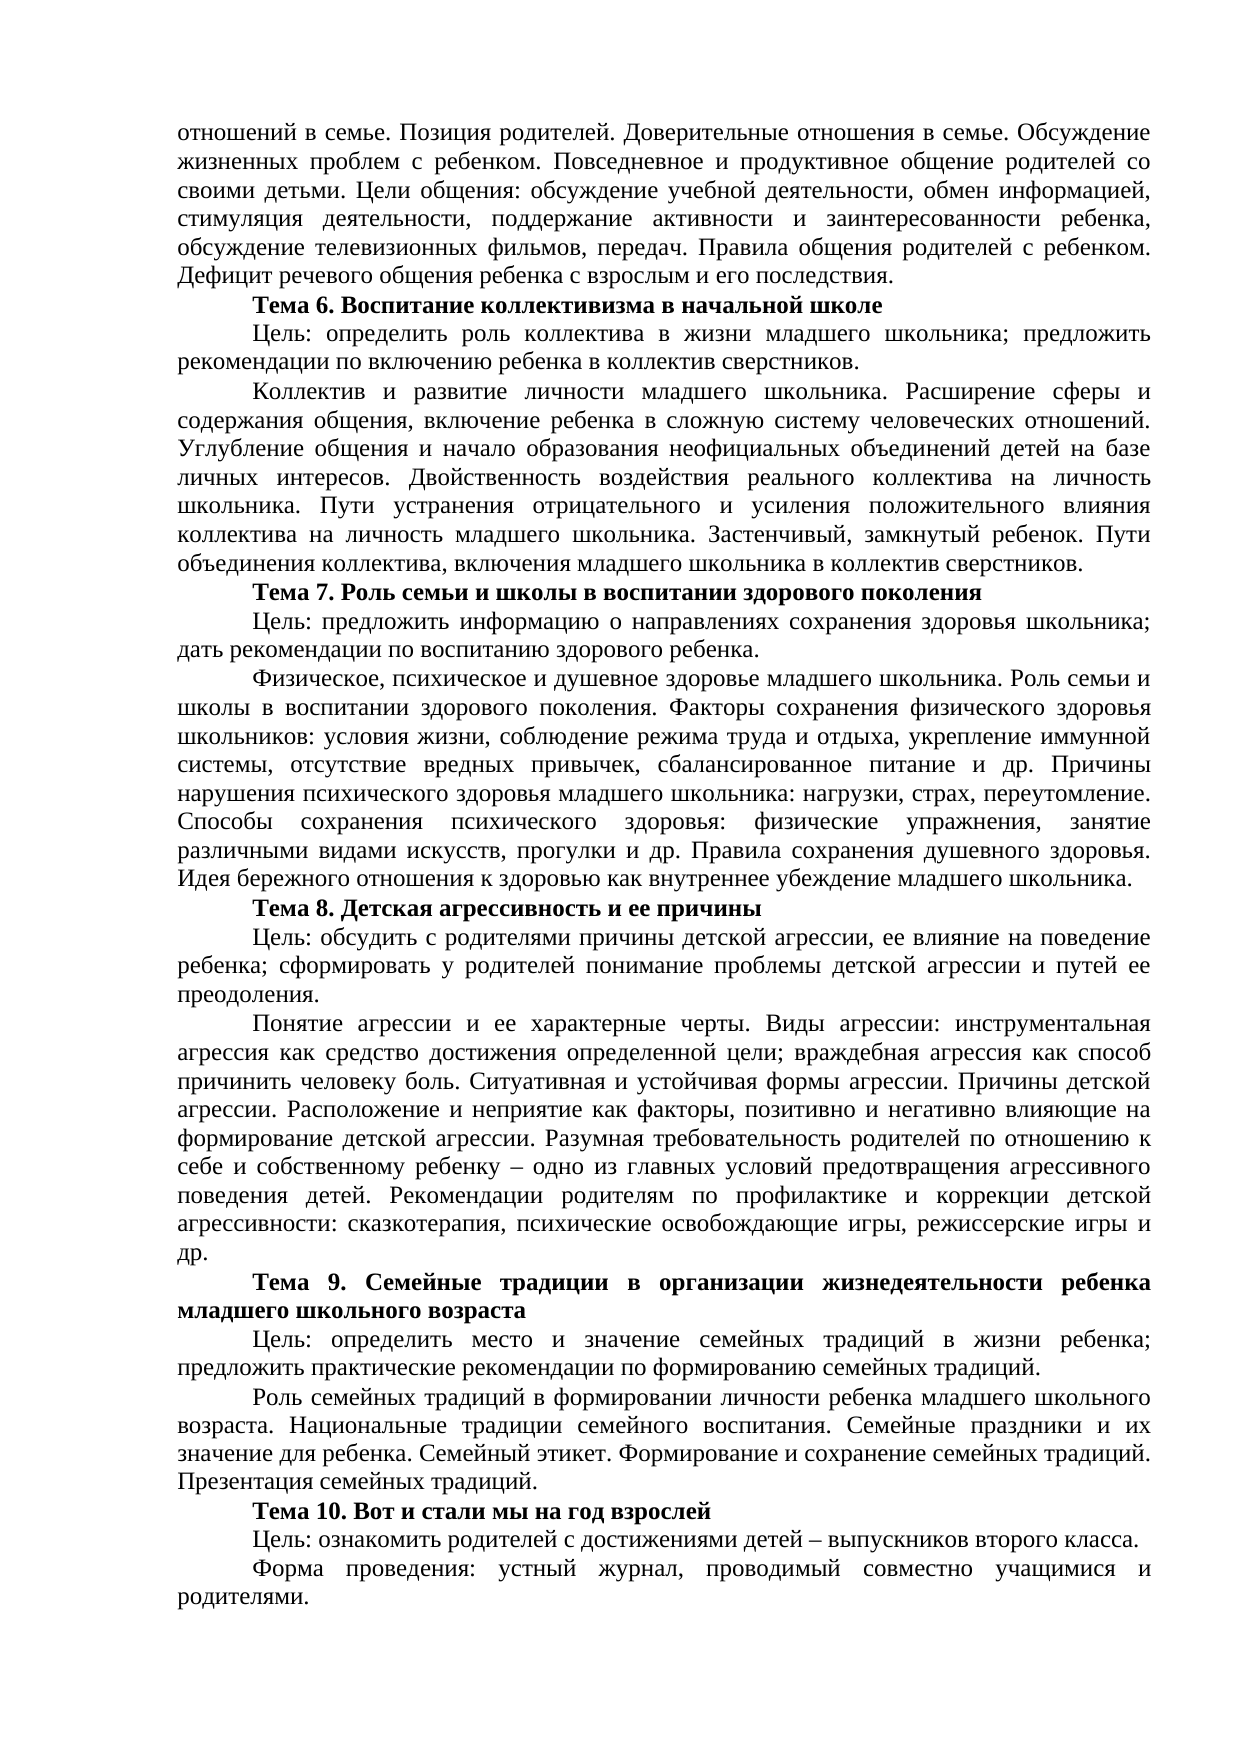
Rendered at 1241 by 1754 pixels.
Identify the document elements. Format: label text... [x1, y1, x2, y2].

text Физическое, психическое и душевное здоровье младшего школьника. Роль семьи и школы в воспитании здорового поколения. Факторы сохранения физического здоровья школьников: условия жизни, соблюдение режима труда и отдыха, укрепление иммунной системы, отсутствие вредных привычек, сбалансированное питание и др. Причины нарушения психического здоровья младшего школьника: нагрузки, страх, переутомление. Способы сохранения психического здоровья: физические упражнения, занятие различными видами искусств, прогулки и др. Правила сохранения душевного здоровья. Идея бережного отношения к здоровью как внутреннее убеждение младшего школьника. [177, 664, 1152, 892]
text Коллектив и развитие личности младшего школьника. Расширение сферы и содержания общения, включение ребенка в сложную систему человеческих отношений. Углубление общения и начало образования неофициальных объединений детей на базе личных интересов. Двойственность воздействия реального коллектива на личность школьника. Пути устранения отрицательного и усиления положительного влияния коллектива на личность младшего школьника. Застенчивый, замкнутый ребенок. Пути объединения коллектива, включения младшего школьника в коллектив сверстников. [177, 377, 1152, 576]
text Цель: определить роль коллектива в жизни младшего школьника; предложить рекомендации по включению ребенка в коллектив сверстников. [177, 319, 1152, 375]
text Тема 8. Детская агрессивность и ее причины [252, 893, 1152, 922]
text Цель: ознакомить родителей с достижениями детей – выпускников второго класса. [252, 1524, 1152, 1553]
text Понятие агрессии и ее характерные черты. Виды агрессии: инструментальная агрессия как средство достижения определенной цели; враждебная агрессия как способ причинить человеку боль. Ситуативная и устойчивая формы агрессии. Причины детской агрессии. Расположение и неприятие как факторы, позитивно и негативно влияющие на формирование детской агрессии. Разумная требовательность родителей по отношению к себе и собственному ребенку – одно из главных условий предотвращения агрессивного поведения детей. Рекомендации родителям по профилактике и коррекции детской агрессивности: сказкотерапия, психические освобождающие игры, режиссерские игры и др. [177, 1009, 1152, 1266]
text Цель: определить место и значение семейных традиций в жизни ребенка; предложить практические рекомендации по формированию семейных традиций. [177, 1325, 1152, 1381]
text Тема 10. Вот и стали мы на год взрослей [252, 1496, 1152, 1524]
text Цель: обсудить с родителями причины детской агрессии, ее влияние на поведение ребенка; сформировать у родителей понимание проблемы детской агрессии и путей ее преодоления. [177, 923, 1152, 1008]
text Форма проведения: устный журнал, проводимый совместно учащимися и родителями. [177, 1554, 1152, 1610]
text Тема 9. Семейные традиции в организации жизнедеятельности ребенка младшего школьного возраста [177, 1268, 1152, 1324]
text отношений в семье. Позиция родителей. Доверительные отношения в семье. Обсуждение жизненных проблем с ребенком. Повседневное и продуктивное общение родителей со своими детьми. Цели общения: обсуждение учебной деятельности, обмен информацией, стимуляция деятельности, поддержание активности и заинтересованности ребенка, обсуждение телевизионных фильмов, передач. Правила общения родителей с ребенком. Дефицит речевого общения ребенка с взрослым и его последствия. [177, 118, 1152, 289]
text Цель: предложить информацию о направлениях сохранения здоровья школьника; дать рекомендации по воспитанию здорового ребенка. [177, 607, 1152, 663]
text Роль семейных традиций в формировании личности ребенка младшего школьного возраста. Национальные традиции семейного воспитания. Семейные праздники и их значение для ребенка. Семейный этикет. Формирование и сохранение семейных традиций. Презентация семейных традиций. [177, 1382, 1152, 1495]
text Тема 7. Роль семьи и школы в воспитании здорового поколения [252, 577, 1152, 606]
text Тема 6. Воспитание коллективизма в начальной школе [252, 290, 1152, 319]
